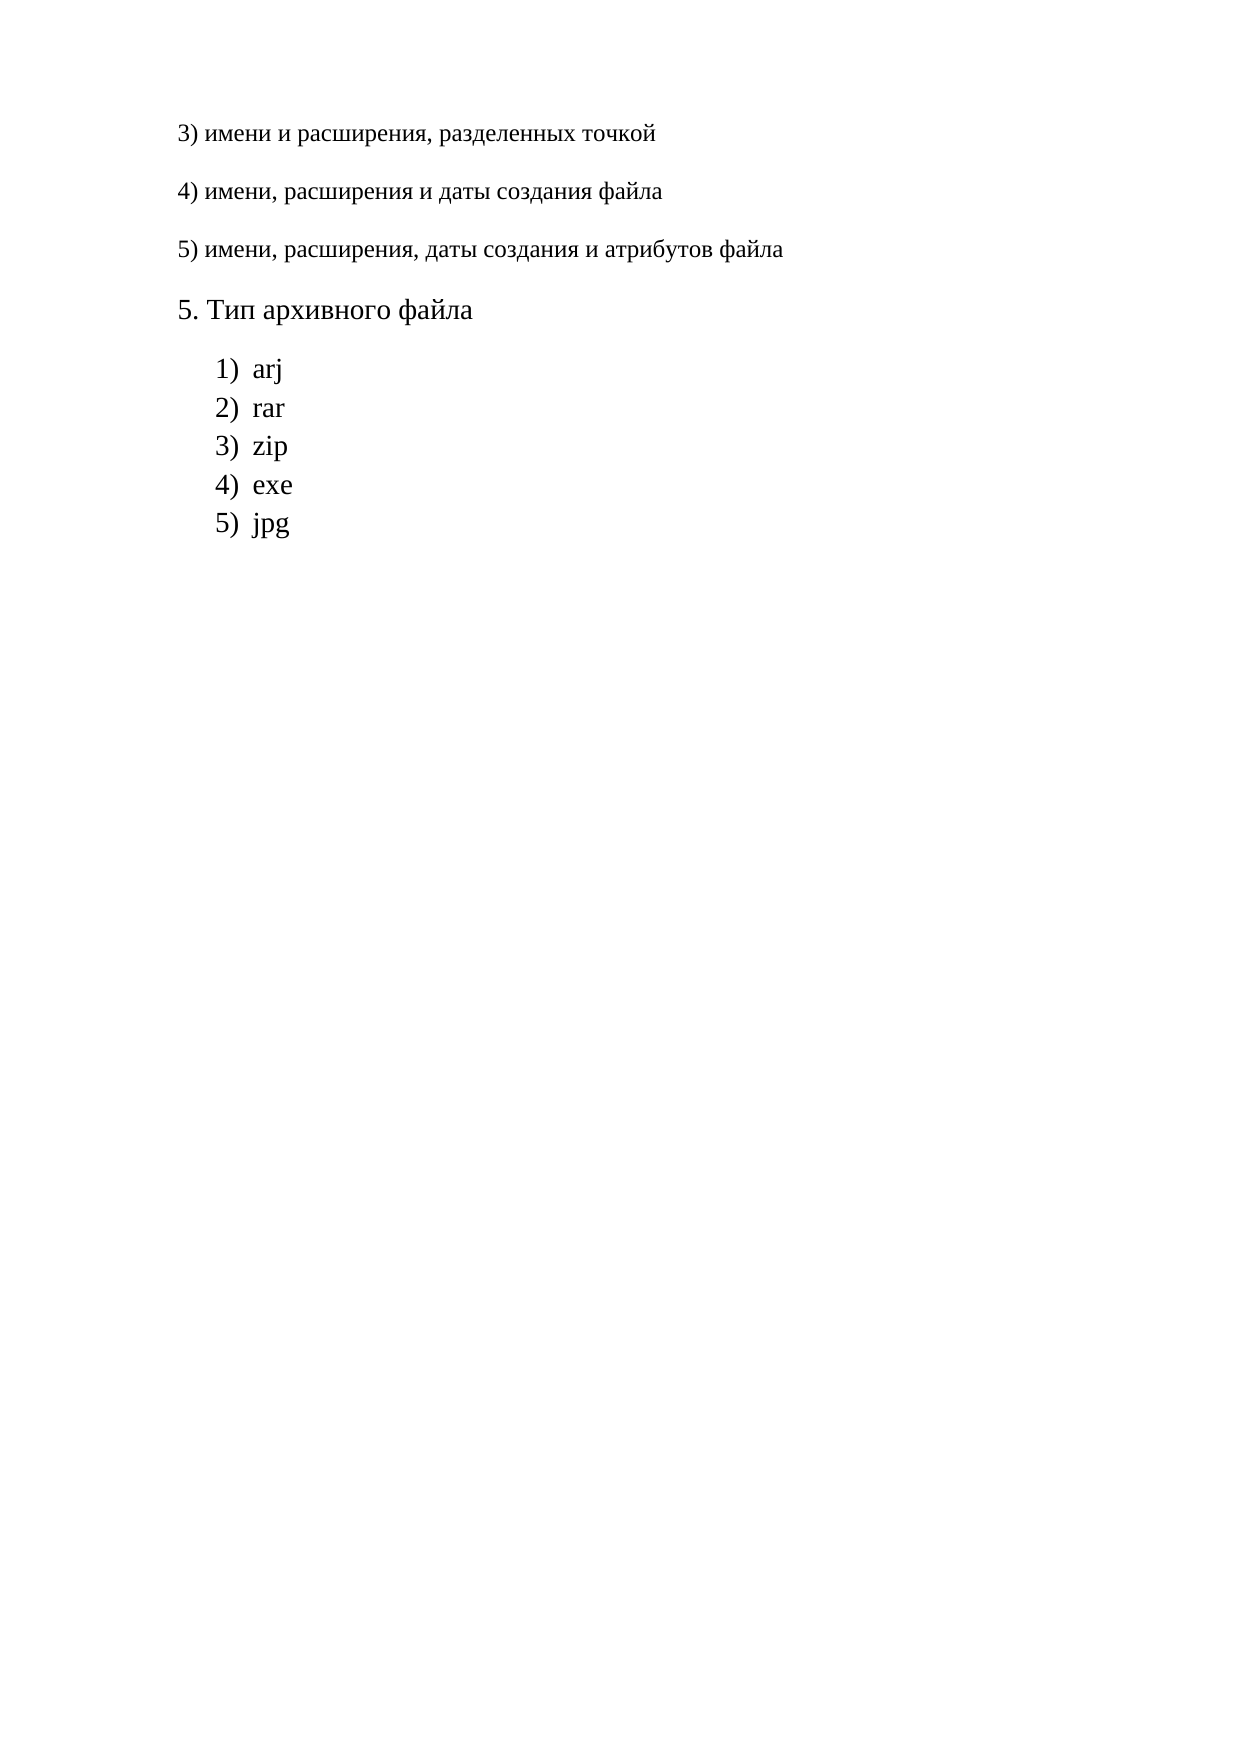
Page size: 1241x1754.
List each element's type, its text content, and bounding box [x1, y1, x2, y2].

text 3) имени и расширения, разделенных точкой [177, 118, 1152, 147]
list rar [215, 390, 1152, 423]
list zip [215, 428, 1152, 462]
list jpg [215, 505, 1152, 539]
list exe [215, 467, 1152, 500]
text 5) имени, расширения, даты создания и атрибутов файла [177, 234, 1152, 263]
text 4) имени, расширения и даты создания файла [177, 176, 1152, 205]
text 5. Тип архивного файла [177, 292, 1152, 325]
list arj [215, 351, 1152, 385]
